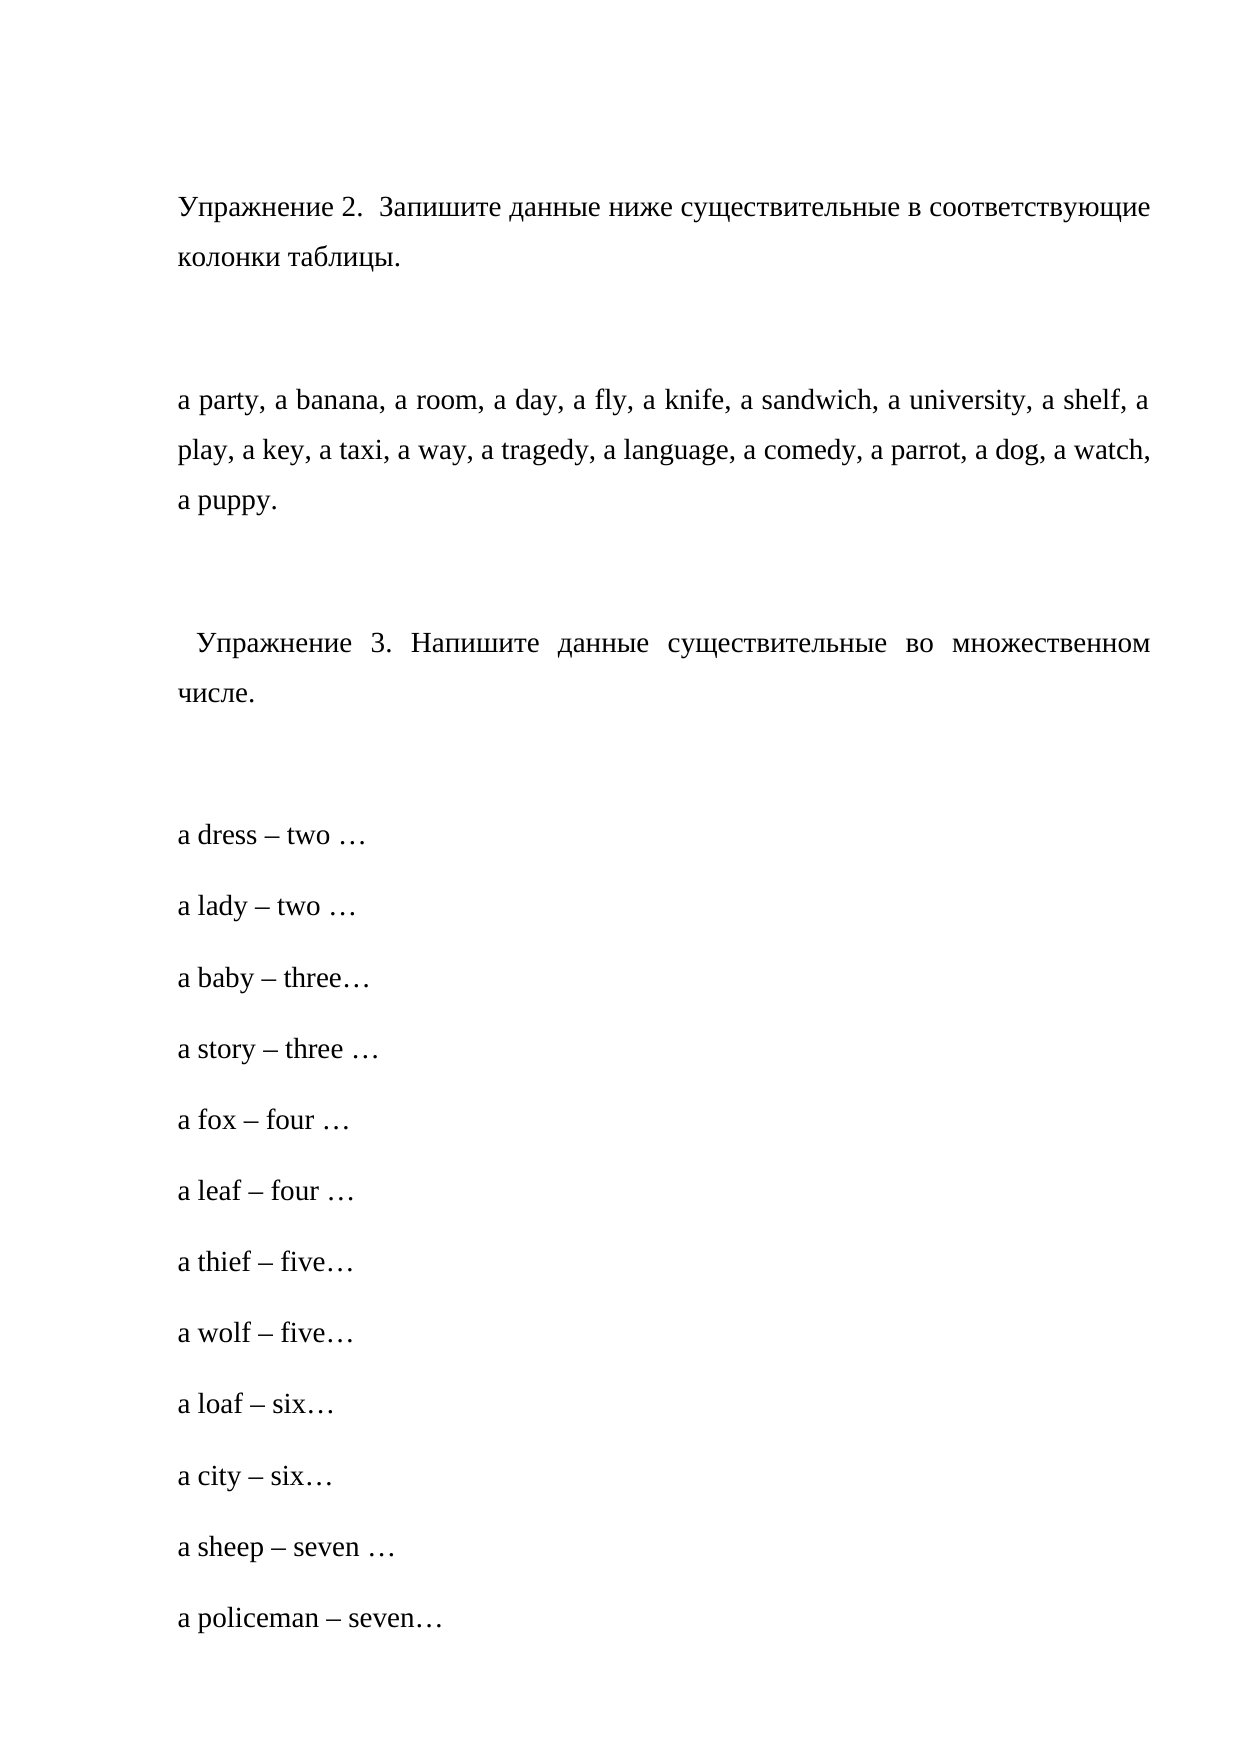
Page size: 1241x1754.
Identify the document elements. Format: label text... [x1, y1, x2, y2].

text a story – three … [177, 1031, 1152, 1064]
text a thief – five… [177, 1244, 1152, 1278]
text a loaf – six… [177, 1387, 1152, 1420]
text Упражнение 3. Напишите данные существительные во множественном числе. [177, 625, 1152, 709]
text a leaf – four … [177, 1173, 1152, 1207]
text a baby – three… [177, 960, 1152, 993]
text a lady – two … [177, 888, 1152, 922]
text a fox – four … [177, 1102, 1152, 1136]
text a wolf – five… [177, 1315, 1152, 1349]
text Упражнение 2. Запишите данные ниже существительные в соответствующие колонки таблицы. [177, 189, 1152, 273]
text a party, a banana, a room, a day, a fly, a knife, a sandwich, a university, a shelf, a play, a key, a taxi, a way, a tragedy, a language, a comedy, a parrot, a dog, a watch, a puppy. [177, 382, 1152, 516]
text a sheep – seven … [177, 1529, 1152, 1562]
text a city – six… [177, 1458, 1152, 1491]
text a dress – two … [177, 817, 1152, 851]
text a policeman – seven… [177, 1600, 1152, 1633]
